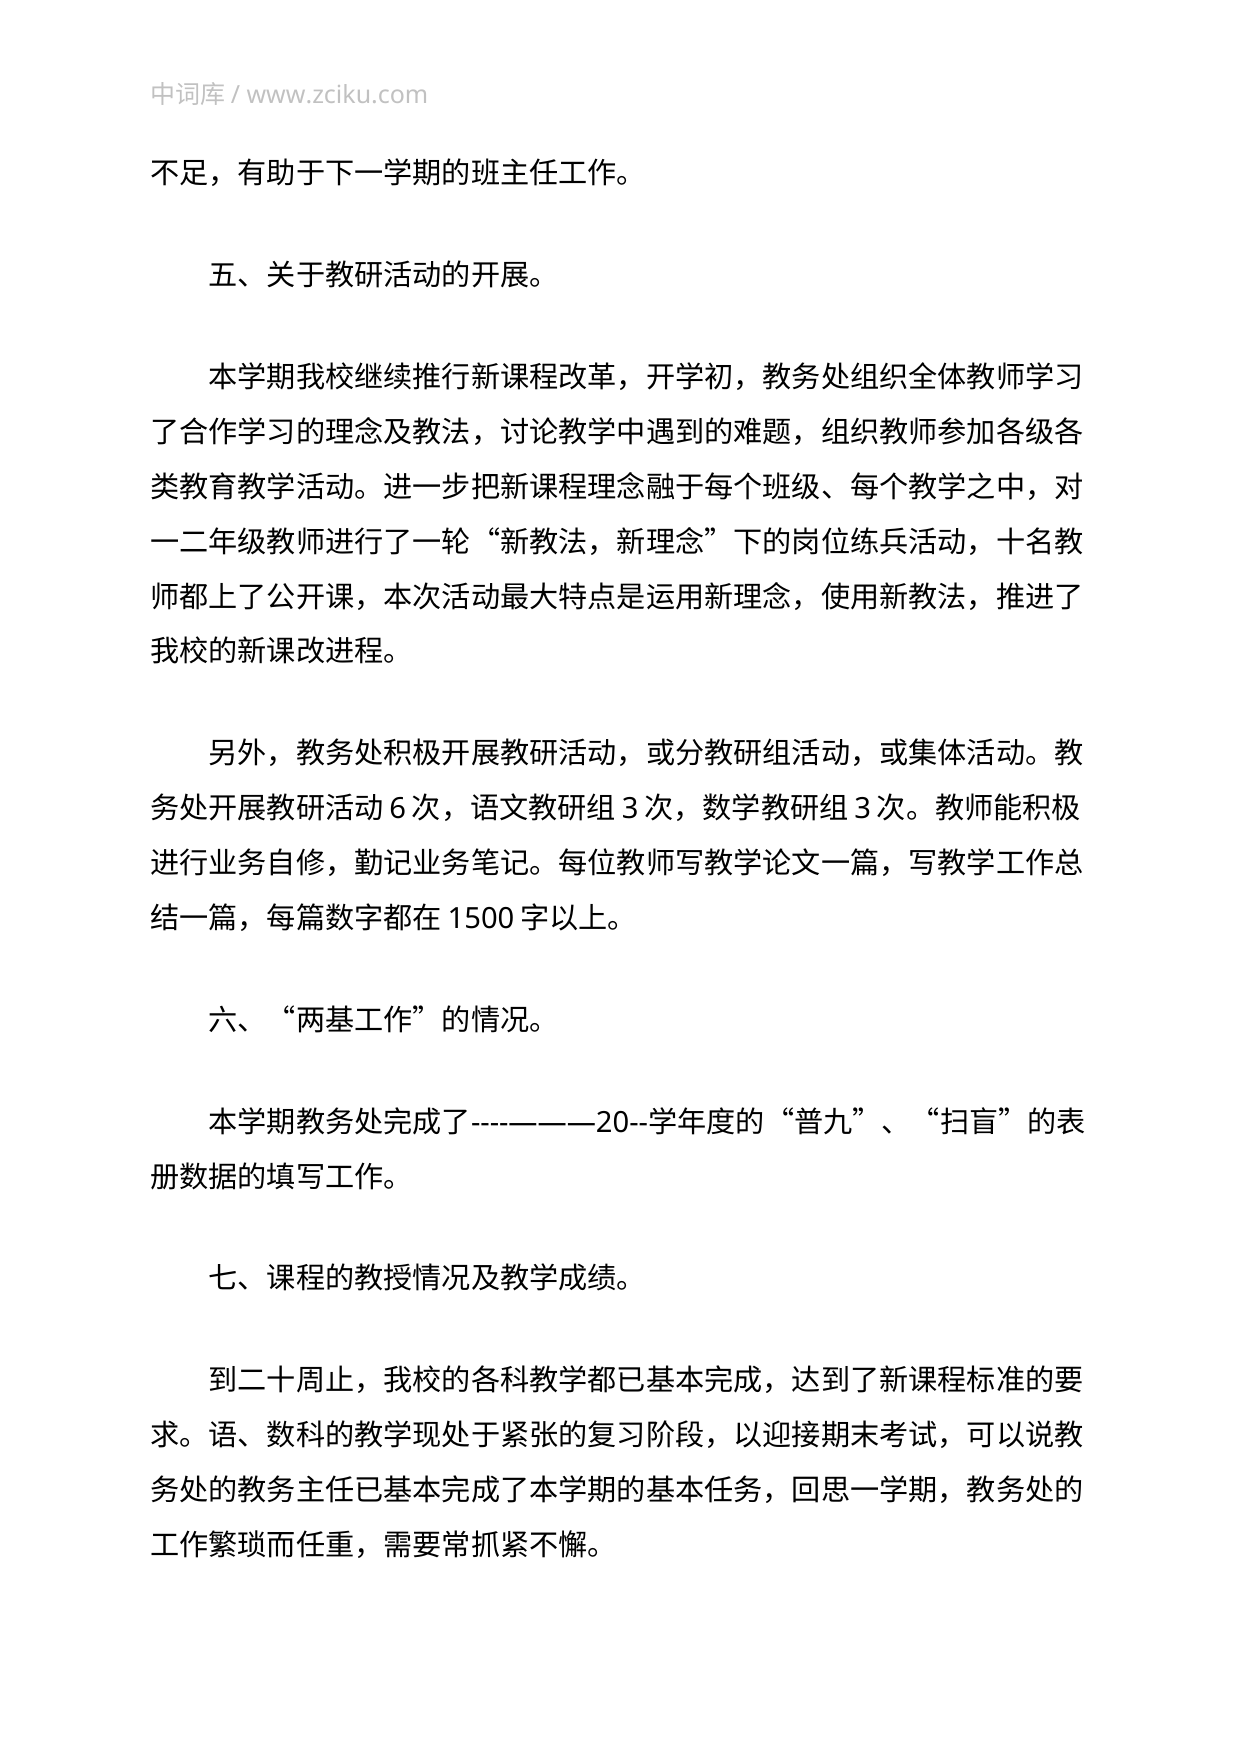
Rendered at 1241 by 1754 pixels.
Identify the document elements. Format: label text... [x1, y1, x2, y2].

text 另外，教务处积极开展教研活动，或分教研组活动，或集体活动。教务处开展教研活动6次，语文教研组3次，数学教研组3次。教师能积极进行业务自修，勤记业务笔记。每位教师写教学论文一篇，写教学工作总结一篇，每篇数字都在1500字以上。 [150, 730, 1090, 937]
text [150, 150, 1090, 192]
text 本学期我校继续推行新课程改革，开学初，教务处组织全体教师学习了合作学习的理念及教法，讨论教学中遇到的难题，组织教师参加各级各类教育教学活动。进一步把新课程理念融于每个班级、每个教学之中，对一二年级教师进行了一轮“新教法，新理念”下的岗位练兵活动，十名教师都上了公开课，本次活动最大特点是运用新理念，使用新教法，推进了我校的新课改进程。 [150, 353, 1090, 670]
text 到二十周止，我校的各科教学都已基本完成，达到了新课程标准的要求。语、数科的教学现处于紧张的复习阶段，以迎接期末考试，可以说教务处的教务主任已基本完成了本学期的基本任务，回思一学期，教务处的工作繁琐而任重，需要常抓紧不懈。 [150, 1357, 1090, 1564]
text 五、关于教研活动的开展。 [150, 252, 1090, 294]
text 本学期教务处完成了----———20--学年度的“普九”、“扫盲”的表册数据的填写工作。 [150, 1098, 1090, 1196]
text 七、课程的教授情况及教学成绩。 [150, 1255, 1090, 1297]
text 六、“两基工作”的情况。 [150, 997, 1090, 1039]
